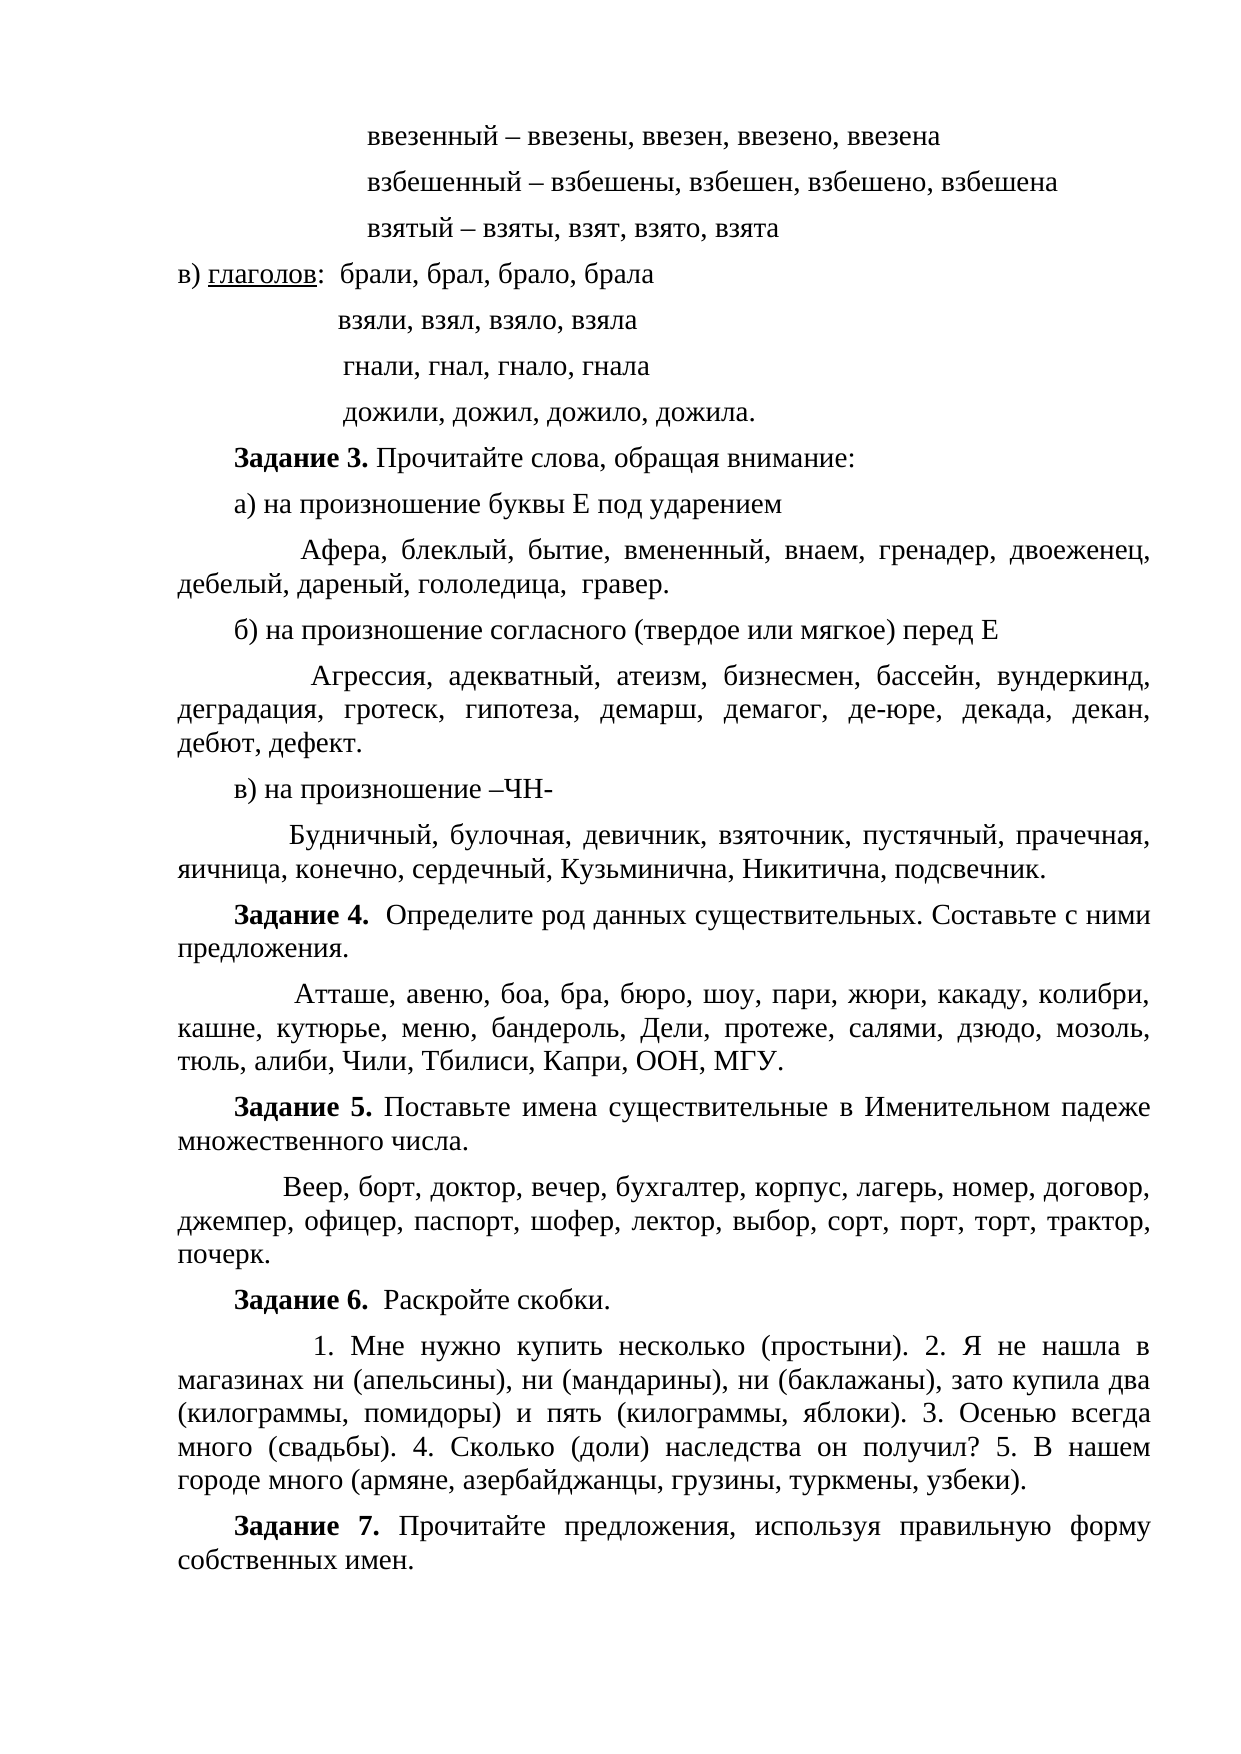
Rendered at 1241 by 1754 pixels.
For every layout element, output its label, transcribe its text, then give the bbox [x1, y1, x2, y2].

text Будничный, булочная, девичник, взяточник, пустячный, прачечная, яичница, конечно, сердечный, Кузьминична, Никитична, подсвечник. [177, 817, 1152, 884]
text Задание 4. Определите род данных существительных. Составьте с ними предложения. [177, 897, 1152, 964]
text Агрессия, адекватный, атеизм, бизнесмен, бассейн, вундеркинд, деградация, гротеск, гипотеза, демарш, демагог, де-юре, декада, декан, дебют, дефект. [177, 658, 1152, 759]
text взятый – взяты, взят, взято, взята [177, 210, 1152, 244]
text взбешенный – взбешены, взбешен, взбешено, взбешена [177, 164, 1152, 198]
text взяли, взял, взяло, взяла [177, 302, 1152, 336]
text Афера, блеклый, бытие, вмененный, внаем, гренадер, двоеженец, дебелый, дареный, гололедица, гравер. [177, 532, 1152, 599]
text в) на произношение –ЧН- [177, 771, 1152, 805]
text Задание 3. Прочитайте слова, обращая внимание: [177, 440, 1152, 474]
text а) на произношение буквы Е под ударением [177, 486, 1152, 520]
text Задание 5. Поставьте имена существительные в Именительном падеже множественного числа. [177, 1089, 1152, 1157]
text Задание 7. Прочитайте предложения, используя правильную форму собственных имен. [177, 1508, 1152, 1576]
text ввезенный – ввезены, ввезен, ввезено, ввезена [177, 118, 1152, 152]
text Веер, борт, доктор, вечер, бухгалтер, корпус, лагерь, номер, договор, джемпер, офицер, паспорт, шофер, лектор, выбор, сорт, порт, торт, трактор, почерк. [177, 1169, 1152, 1270]
text в) глаголов: брали, брал, брало, брала [177, 256, 1152, 290]
text гнали, гнал, гнало, гнала [177, 348, 1152, 382]
text Атташе, авеню, боа, бра, бюро, шоу, пари, жюри, какаду, колибри, кашне, кутюрье, меню, бандероль, Дели, протеже, салями, дзюдо, мозоль, тюль, алиби, Чили, Тбилиси, Капри, ООН, МГУ. [177, 976, 1152, 1077]
text б) на произношение согласного (твердое или мягкое) перед Е [177, 612, 1152, 646]
text Задание 6. Раскройте скобки. [177, 1282, 1152, 1316]
text 1. Мне нужно купить несколько (простыни). 2. Я не нашла в магазинах ни (апельсины), ни (мандарины), ни (баклажаны), зато купила два (килограммы, помидоры) и пять (килограммы, яблоки). 3. Осенью всегда много (свадьбы). 4. Сколько (доли) наследства он получил? 5. В нашем городе много (армяне, азербайджанцы, грузины, туркмены, узбеки). [177, 1328, 1152, 1496]
text дожили, дожил, дожило, дожила. [177, 394, 1152, 428]
